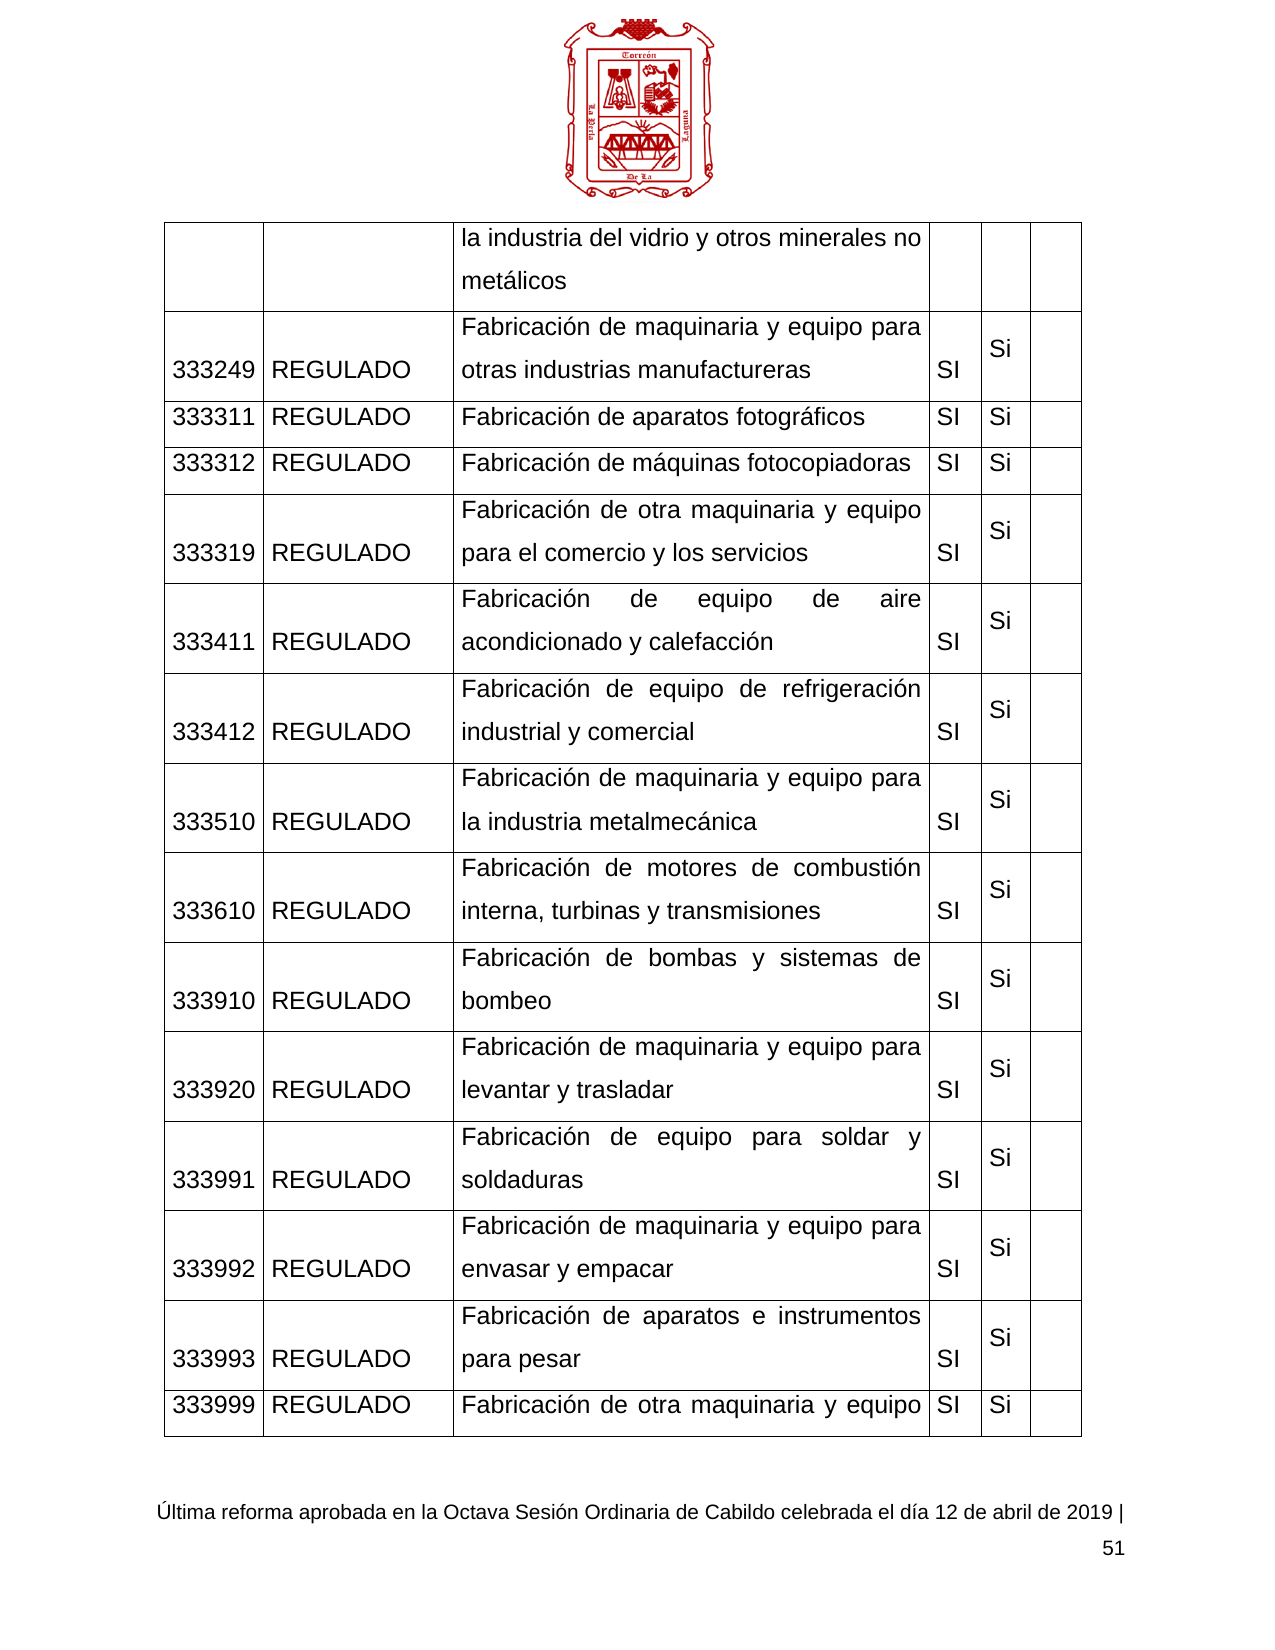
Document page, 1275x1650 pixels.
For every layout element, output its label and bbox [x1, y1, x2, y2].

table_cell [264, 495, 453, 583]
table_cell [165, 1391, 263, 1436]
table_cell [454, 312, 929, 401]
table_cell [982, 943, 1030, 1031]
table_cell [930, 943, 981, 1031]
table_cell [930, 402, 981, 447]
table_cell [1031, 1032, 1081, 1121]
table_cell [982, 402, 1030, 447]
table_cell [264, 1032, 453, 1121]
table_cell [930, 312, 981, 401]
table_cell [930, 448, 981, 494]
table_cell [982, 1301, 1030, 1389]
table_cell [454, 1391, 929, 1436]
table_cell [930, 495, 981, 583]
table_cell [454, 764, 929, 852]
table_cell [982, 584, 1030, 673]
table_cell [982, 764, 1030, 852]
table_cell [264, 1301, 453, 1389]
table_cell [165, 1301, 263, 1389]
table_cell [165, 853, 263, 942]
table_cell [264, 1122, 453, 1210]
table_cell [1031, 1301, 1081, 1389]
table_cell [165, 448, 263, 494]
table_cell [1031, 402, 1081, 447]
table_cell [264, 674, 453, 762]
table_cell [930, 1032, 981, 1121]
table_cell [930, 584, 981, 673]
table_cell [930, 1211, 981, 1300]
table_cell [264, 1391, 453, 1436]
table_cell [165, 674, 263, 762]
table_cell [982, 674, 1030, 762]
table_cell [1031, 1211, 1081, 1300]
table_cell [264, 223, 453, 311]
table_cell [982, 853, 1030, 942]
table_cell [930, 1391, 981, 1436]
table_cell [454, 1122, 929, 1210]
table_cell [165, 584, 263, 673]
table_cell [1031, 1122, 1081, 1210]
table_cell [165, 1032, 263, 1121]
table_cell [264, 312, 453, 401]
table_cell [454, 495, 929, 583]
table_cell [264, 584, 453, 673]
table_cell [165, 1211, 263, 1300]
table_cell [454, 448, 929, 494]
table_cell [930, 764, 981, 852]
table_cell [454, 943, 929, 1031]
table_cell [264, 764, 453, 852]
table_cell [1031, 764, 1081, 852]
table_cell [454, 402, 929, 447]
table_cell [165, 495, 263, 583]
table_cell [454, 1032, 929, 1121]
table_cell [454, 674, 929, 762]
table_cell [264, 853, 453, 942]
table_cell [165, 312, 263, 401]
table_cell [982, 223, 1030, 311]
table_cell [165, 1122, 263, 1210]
picture [540, 13, 735, 203]
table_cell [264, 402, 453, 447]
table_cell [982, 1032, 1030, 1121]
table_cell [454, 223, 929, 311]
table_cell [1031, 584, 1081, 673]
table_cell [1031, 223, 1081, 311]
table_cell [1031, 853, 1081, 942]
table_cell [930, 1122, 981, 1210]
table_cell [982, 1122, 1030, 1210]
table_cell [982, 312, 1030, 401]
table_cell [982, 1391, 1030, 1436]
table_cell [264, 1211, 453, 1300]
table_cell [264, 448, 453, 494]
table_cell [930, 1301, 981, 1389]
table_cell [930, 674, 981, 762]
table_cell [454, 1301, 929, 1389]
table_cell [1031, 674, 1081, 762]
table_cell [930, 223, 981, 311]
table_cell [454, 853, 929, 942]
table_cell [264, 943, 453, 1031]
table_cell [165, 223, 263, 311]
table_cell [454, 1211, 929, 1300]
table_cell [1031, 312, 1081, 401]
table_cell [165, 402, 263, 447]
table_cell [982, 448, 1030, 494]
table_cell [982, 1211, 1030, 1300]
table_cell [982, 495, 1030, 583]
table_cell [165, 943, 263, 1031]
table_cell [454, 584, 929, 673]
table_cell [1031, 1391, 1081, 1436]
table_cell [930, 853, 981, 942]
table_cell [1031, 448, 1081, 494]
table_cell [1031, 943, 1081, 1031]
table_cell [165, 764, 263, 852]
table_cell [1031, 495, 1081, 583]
